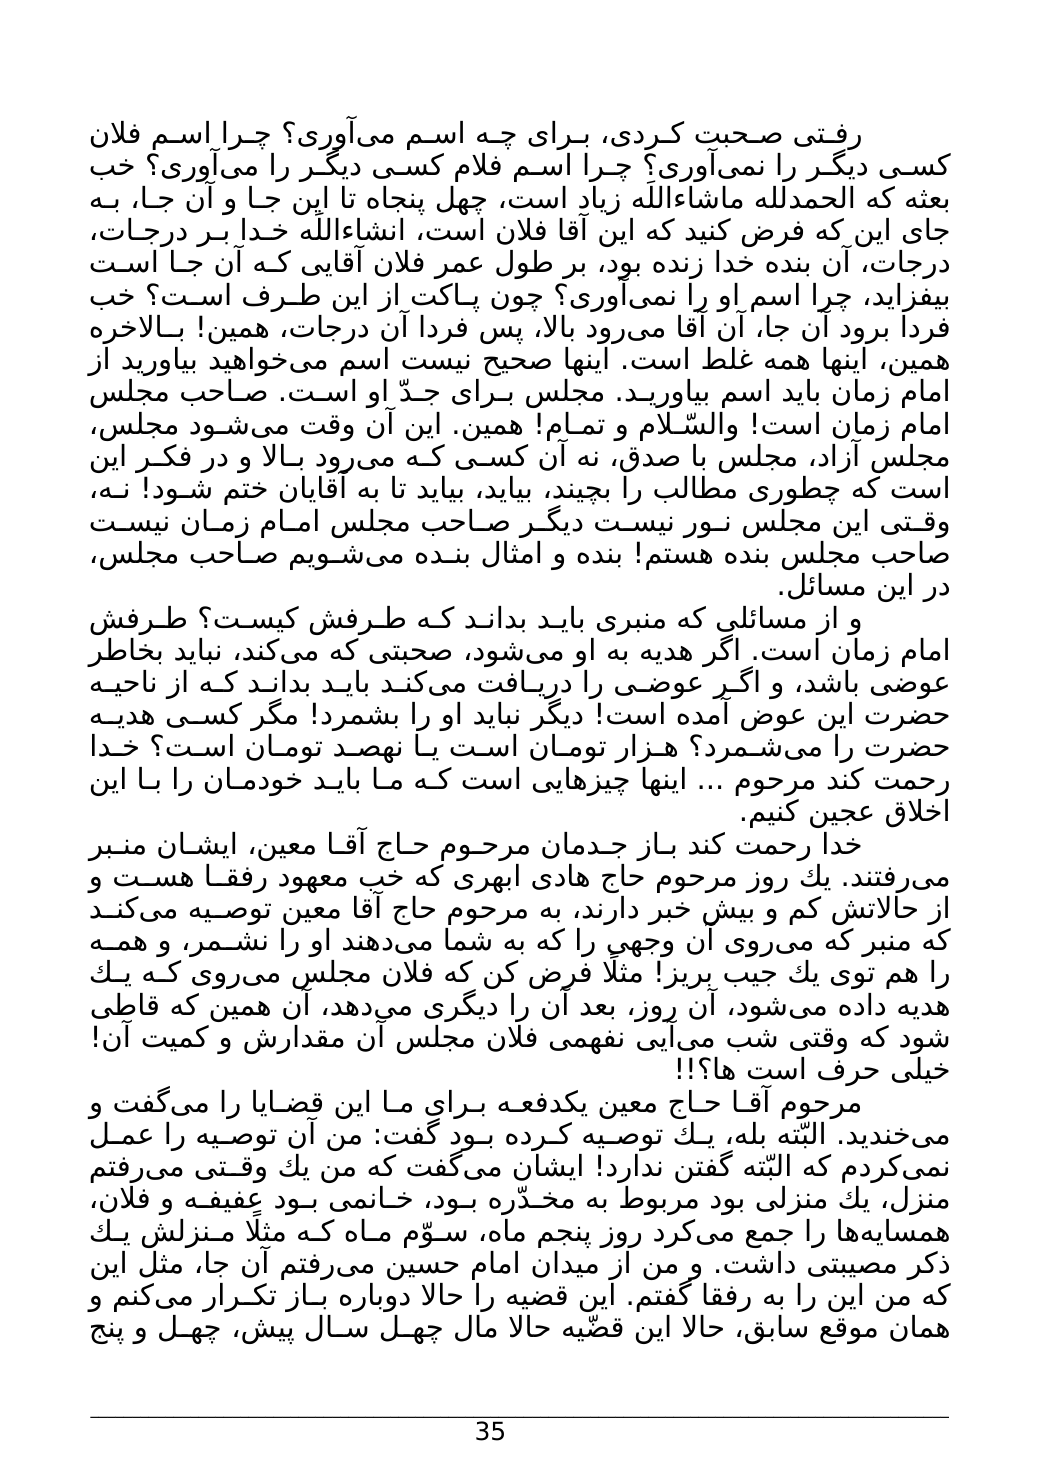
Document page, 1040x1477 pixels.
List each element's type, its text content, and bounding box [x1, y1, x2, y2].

text و از مسائلی كه منبری باید بداند كه طرفش كیست؟ طرفش امام زمان است. اگر هدیه به او می‌شود، صحبتی كه می‌كند، نباید بخاطر عوضی باشد، و اگر عوضی را دریافت می‌كند باید بداند كه از ناحیه حضرت این عوض آمده است! دیگر نباید او را بشمرد! مگر كسی هدیه حضرت را می‌شمرد؟ هزار تومان است یا نهصد تومان است؟ خدا رحمت كند مرحوم ... اینها چیزهایی است كه ما باید خودمان را با این اخلاق عجین كنیم. [89, 602, 951, 828]
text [89, 1087, 951, 1345]
text رفتی صحبت كردی، برای چه اسم می‌آوری؟ چرا اسم فلان كسی دیگر را نمی‌آوری؟ چرا اسم فلام كسی دیگر را می‌آوری؟ خب بعثه كه الحمدلله ماشاءاللَه زیاد است، چهل پنجاه تا این جا و آن جا، به جای این كه فرض كنید كه این آقا فلان است، انشاءاللَه خدا بر درجات، درجات، آن بنده خدا زنده بود، بر طول عمر فلان آقایی كه آن جا است بیفزاید، چرا اسم او را نمی‌آوری؟ چون پاكت از این طرف است؟ خب فردا برود آن جا، آن آقا می‌رود بالا، پس فردا آن درجات، همین! بالاخره همین، اینها همه غلط است. اینها صحیح نیست اسم می‌خواهید بیاورید از امام زمان باید اسم بیاورید. مجلس برای جدّ او است. صاحب مجلس امام زمان است! والسّلام و تمام! همین. این آن وقت می‌شود مجلس، مجلس آزاد، مجلس با صدق، نه آن كسی كه می‌رود بالا و در فكر این است كه چطوری مطالب را بچیند، بیاید، بیاید تا به آقایان ختم شود! نه، وقتی این مجلس نور نیست دیگر صاحب مجلس امام زمان نیست صاحب مجلس بنده هستم! بنده و امثال بنده می‌شویم صاحب مجلس، در این مسائل. [89, 118, 951, 602]
text خدا رحمت كند باز جدمان مرحوم حاج آقا معین، ایشان منبر می‌رفتند. یك روز مرحوم حاج هادی ابهری كه خب معهود رفقا هست و از حالاتش كم و بیش خبر دارند، به مرحوم حاج آقا معین توصیه می‌كند كه منبر كه می‌روی آن وجهی را كه به شما می‌دهند او را نشمر، و همه را هم توی یك جیب بریز! مثلًا فرض كن كه فلان مجلس می‌روی كه یك هدیه داده می‌شود، آن روز، بعد آن را دیگری می‌دهد، آن همین كه قاطی شود كه وقتی شب می‌آیی نفهمی فلان مجلس آن مقدارش و كمیت آن! خیلی حرف است ها؟!! [89, 828, 951, 1087]
